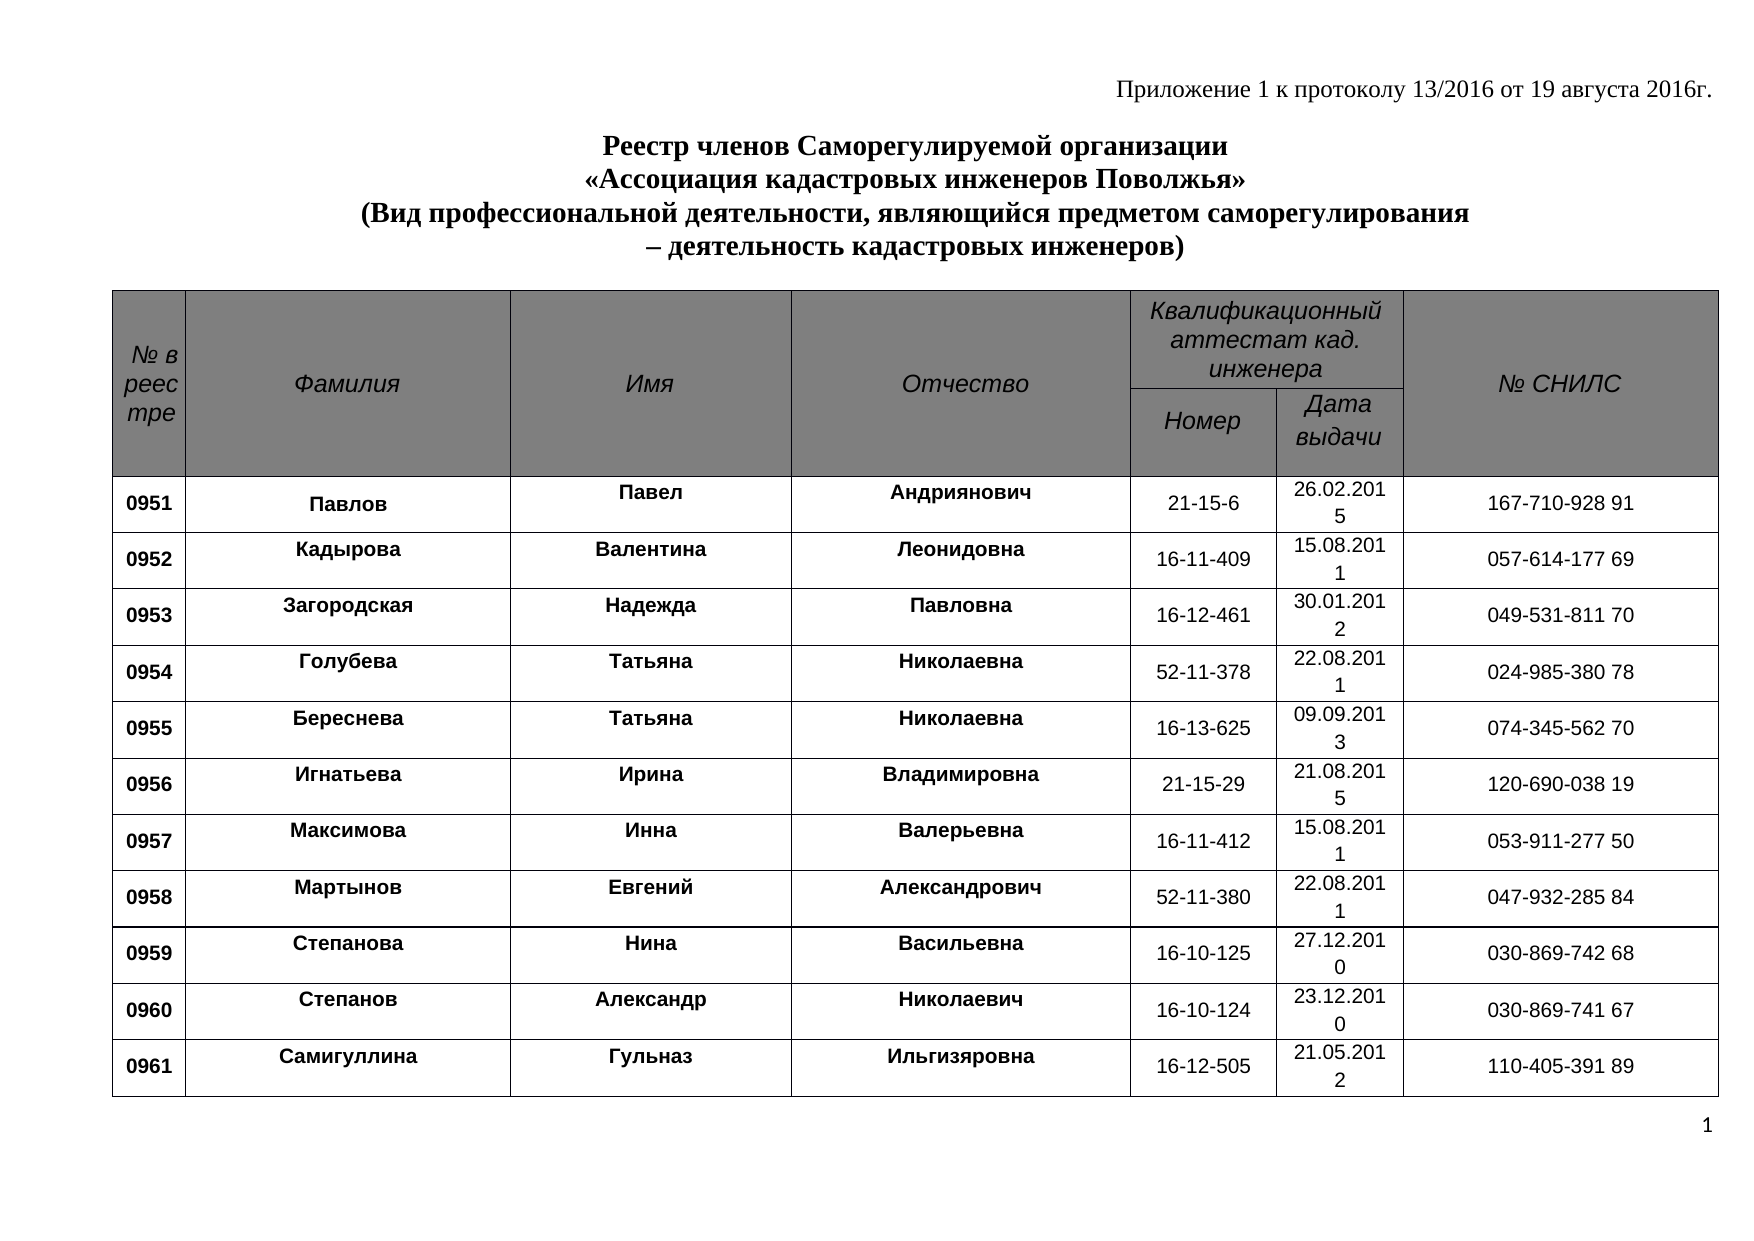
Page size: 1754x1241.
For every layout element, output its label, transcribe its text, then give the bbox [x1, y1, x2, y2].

table_cell 0957 [113, 815, 185, 870]
table_cell 0961 [113, 1040, 185, 1096]
table_cell Надежда [511, 589, 791, 645]
table_cell 053-911-277 50 [1404, 815, 1718, 870]
table_cell Леонидовна [792, 533, 1130, 588]
table_header № в реестре [113, 291, 185, 476]
table_cell 21-15-29 [1131, 759, 1276, 814]
table_cell 16-11-409 [1131, 533, 1276, 588]
table_cell Самигуллина [186, 1040, 510, 1096]
table_cell Татьяна [511, 646, 791, 701]
table_cell 047-932-285 84 [1404, 871, 1718, 926]
table_header Отчество [792, 291, 1130, 476]
table_cell 16-12-505 [1131, 1040, 1276, 1096]
table_cell 16-13-625 [1131, 702, 1276, 757]
table_cell 0954 [113, 646, 185, 701]
table_cell Евгений [511, 871, 791, 926]
table_cell 21.05.2012 [1277, 1040, 1403, 1096]
table_cell 0959 [113, 928, 185, 983]
table_cell 030-869-741 67 [1404, 984, 1718, 1039]
table_cell 030-869-742 68 [1404, 928, 1718, 983]
table_cell Николаевич [792, 984, 1130, 1039]
table_cell Голубева [186, 646, 510, 701]
table_header Имя [511, 291, 791, 476]
table_cell Васильевна [792, 928, 1130, 983]
table_cell Николаевна [792, 702, 1130, 757]
table_cell 15.08.2011 [1277, 815, 1403, 870]
table_cell 0952 [113, 533, 185, 588]
table_cell 0951 [113, 477, 185, 532]
table_cell Владимировна [792, 759, 1130, 814]
table_cell Инна [511, 815, 791, 870]
table_cell 52-11-378 [1131, 646, 1276, 701]
table_cell 024-985-380 78 [1404, 646, 1718, 701]
table_cell 09.09.2013 [1277, 702, 1403, 757]
table_cell Татьяна [511, 702, 791, 757]
table_cell Степанова [186, 928, 510, 983]
table_cell Загородская [186, 589, 510, 645]
table_cell 16-11-412 [1131, 815, 1276, 870]
table_cell Андриянович [792, 477, 1130, 532]
table_cell Павлов [186, 477, 510, 532]
table_cell 0953 [113, 589, 185, 645]
table_cell 30.01.2012 [1277, 589, 1403, 645]
table_cell Номер [1131, 389, 1276, 476]
table_cell 15.08.2011 [1277, 533, 1403, 588]
table_cell Максимова [186, 815, 510, 870]
table_cell Николаевна [792, 646, 1130, 701]
table_cell 26.02.2015 [1277, 477, 1403, 532]
table_cell Степанов [186, 984, 510, 1039]
table_cell 0960 [113, 984, 185, 1039]
table_cell Нина [511, 928, 791, 983]
table_cell 120-690-038 19 [1404, 759, 1718, 814]
table_cell 22.08.2011 [1277, 871, 1403, 926]
table_cell 22.08.2011 [1277, 646, 1403, 701]
table_cell 110-405-391 89 [1404, 1040, 1718, 1096]
table_cell 21-15-6 [1131, 477, 1276, 532]
table_cell 16-10-124 [1131, 984, 1276, 1039]
table_cell Береснева [186, 702, 510, 757]
table_cell 057-614-177 69 [1404, 533, 1718, 588]
table_cell Александрович [792, 871, 1130, 926]
table_cell 167-710-928 91 [1404, 477, 1718, 532]
table_cell Мартынов [186, 871, 510, 926]
table_header № СНИЛС [1404, 291, 1718, 476]
table_cell 23.12.2010 [1277, 984, 1403, 1039]
table_cell 16-12-461 [1131, 589, 1276, 645]
table_cell 16-10-125 [1131, 928, 1276, 983]
table_cell Павловна [792, 589, 1130, 645]
table_cell 21.08.2015 [1277, 759, 1403, 814]
table_cell 0955 [113, 702, 185, 757]
table_cell 0956 [113, 759, 185, 814]
table_cell Ирина [511, 759, 791, 814]
table_header Фамилия [186, 291, 510, 476]
table_cell Кадырова [186, 533, 510, 588]
table_cell 52-11-380 [1131, 871, 1276, 926]
table_cell 27.12.2010 [1277, 928, 1403, 983]
table_cell 074-345-562 70 [1404, 702, 1718, 757]
table_cell Валентина [511, 533, 791, 588]
table_cell Павел [511, 477, 791, 532]
table_cell Валерьевна [792, 815, 1130, 870]
table_cell Александр [511, 984, 791, 1039]
table_cell Дата выдачи [1277, 389, 1403, 476]
table_cell 0958 [113, 871, 185, 926]
table_cell Игнатьева [186, 759, 510, 814]
table_cell Гульназ [511, 1040, 791, 1096]
table_cell Ильгизяровна [792, 1040, 1130, 1096]
table_cell 049-531-811 70 [1404, 589, 1718, 645]
table_header Квалификационный аттестат кад. инженера [1131, 291, 1403, 388]
